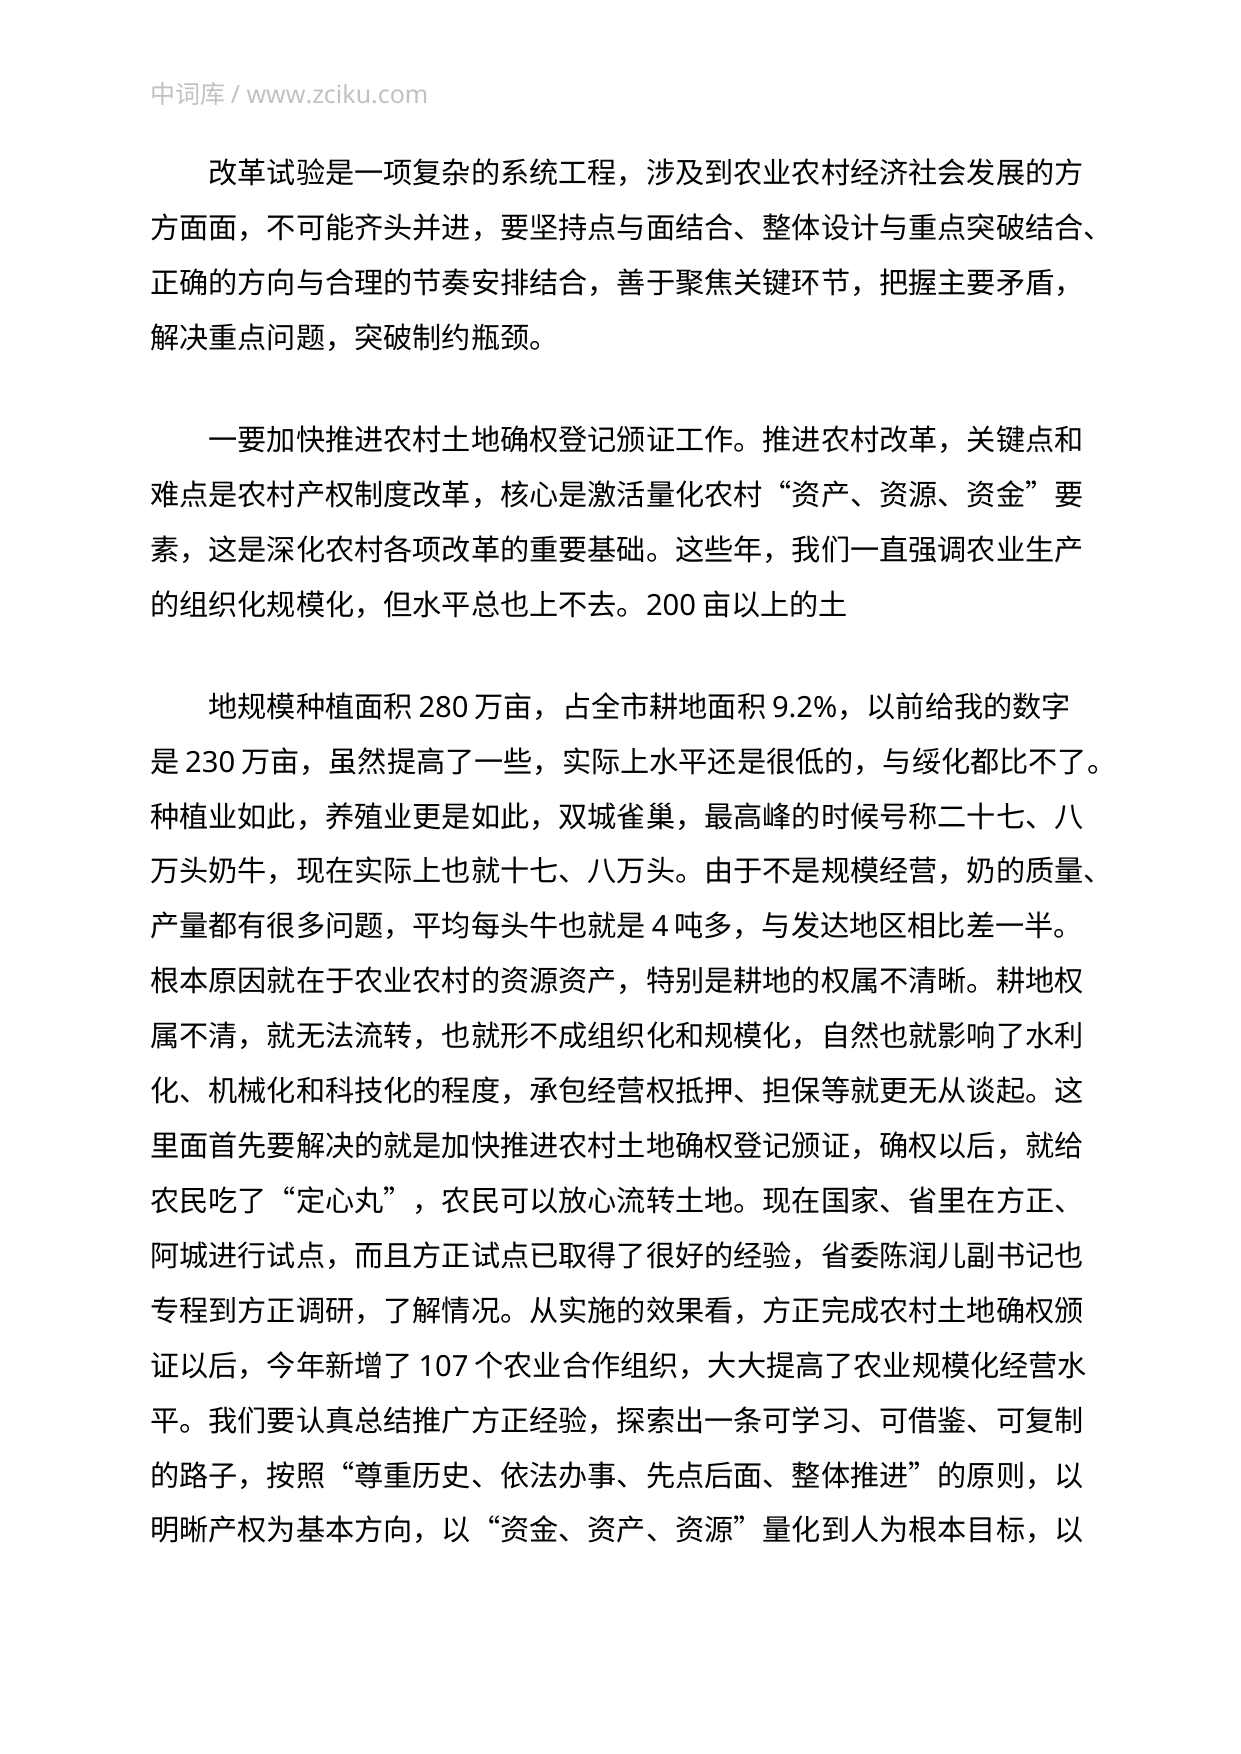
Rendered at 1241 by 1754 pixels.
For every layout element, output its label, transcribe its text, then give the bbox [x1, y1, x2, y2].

text 改革试验是一项复杂的系统工程，涉及到农业农村经济社会发展的方方面面，不可能齐头并进，要坚持点与面结合、整体设计与重点突破结合、正确的方向与合理的节奏安排结合，善于聚焦关键环节，把握主要矛盾，解决重点问题，突破制约瓶颈。 [150, 150, 1090, 357]
text 一要加快推进农村土地确权登记颁证工作。推进农村改革，关键点和难点是农村产权制度改革，核心是激活量化农村“资产、资源、资金”要素，这是深化农村各项改革的重要基础。这些年，我们一直强调农业生产的组织化规模化，但水平总也上不去。200亩以上的土 [150, 416, 1090, 623]
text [150, 683, 1090, 1549]
